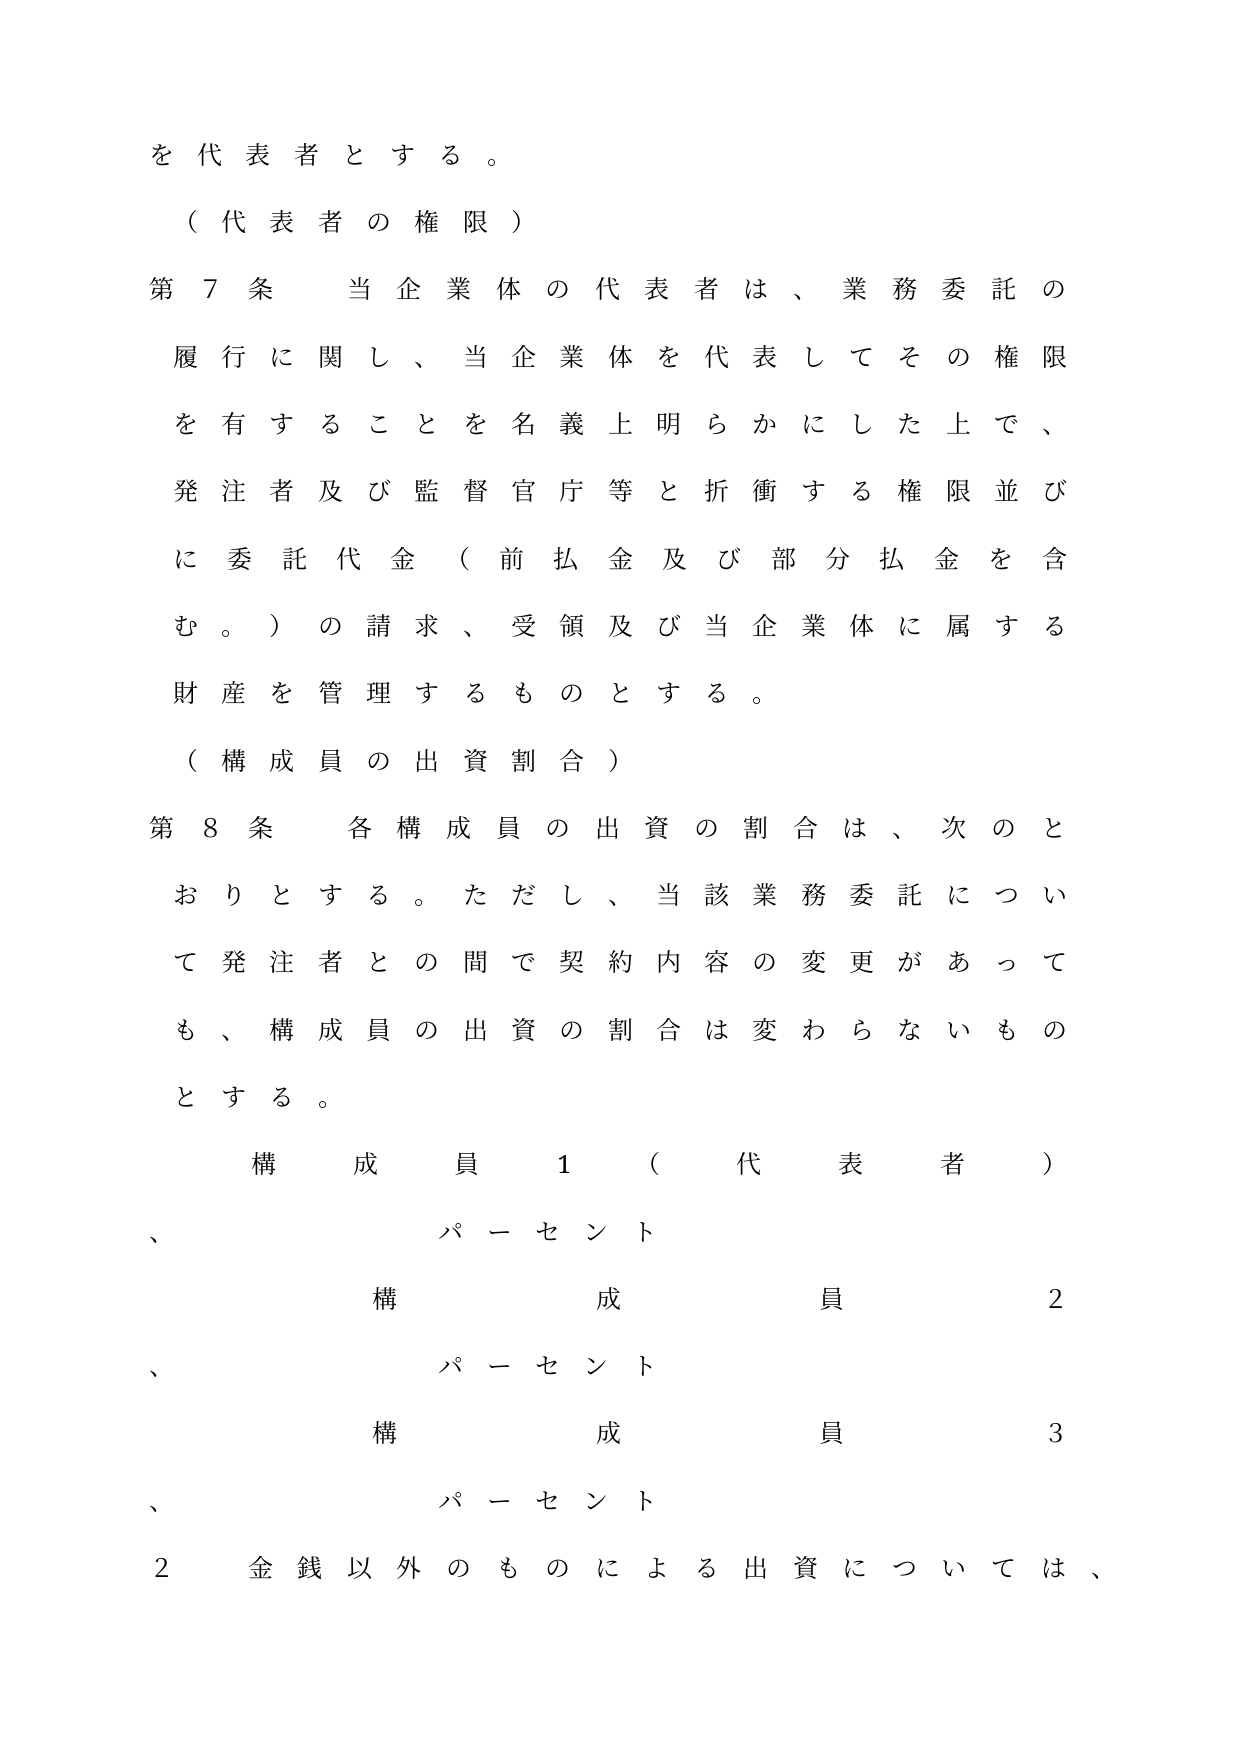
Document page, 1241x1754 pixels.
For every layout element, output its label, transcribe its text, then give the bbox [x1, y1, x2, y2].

text 構成員３ 、 パーセント [149, 1398, 1091, 1533]
text 第６条 当企業体は、 を代表者とする。 [149, 120, 1091, 187]
text （代表者の権限） [149, 187, 1091, 254]
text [149, 1533, 1091, 1600]
text 第８条 各構成員の出資の割合は、次のとおりとする。ただし、当該業務委託について発注者との間で契約内容の変更があっても、構成員の出資の割合は変わらないものとする。 [149, 793, 1091, 1129]
text 構成員1（代表者） 、 パーセント [149, 1129, 1091, 1264]
text （構成員の出資割合） [149, 726, 1091, 793]
text 構成員２ 、 パーセント [149, 1264, 1091, 1398]
text 第７条 当企業体の代表者は、業務委託の履行に関し、当企業体を代表してその権限を有することを名義上明らかにした上で、発注者及び監督官庁等と折衝する権限並びに委託代金（前払金及び部分払金を含む。）の請求、受領及び当企業体に属する財産を管理するものとする。 [149, 254, 1091, 726]
